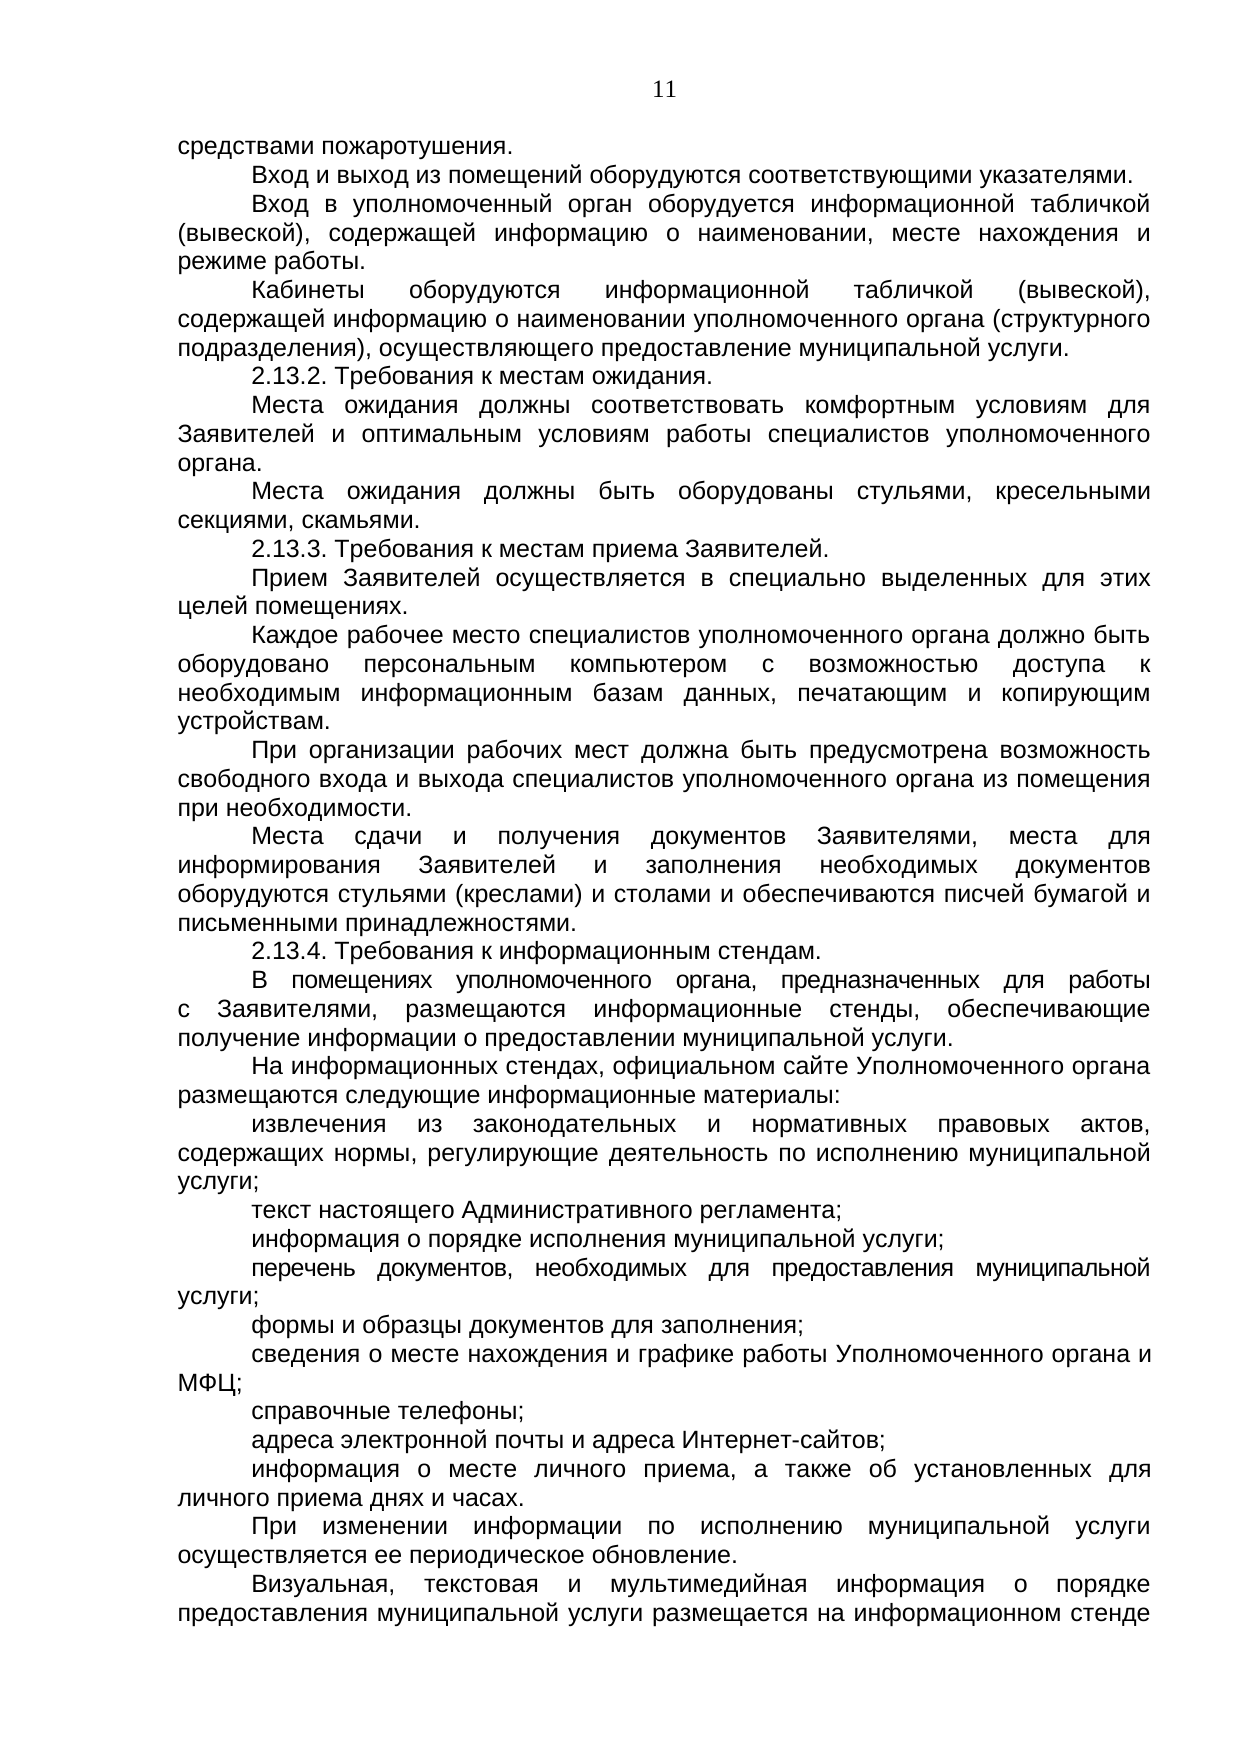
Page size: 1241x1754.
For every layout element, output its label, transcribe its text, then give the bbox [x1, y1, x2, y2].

text Вход в уполномоченный орган оборудуется информационной табличкой (вывеской), содержащей информацию о наименовании, месте нахождения и режиме работы. [177, 189, 1152, 275]
text сведения о месте нахождения и графике работы Уполномоченного органа и МФЦ; [177, 1339, 1153, 1396]
text При изменении информации по исполнению муниципальной услуги осуществляется ее периодическое обновление. [177, 1511, 1152, 1569]
text перечень документов, необходимых для предоставления муниципальной услуги; [177, 1253, 1152, 1310]
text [177, 131, 1152, 160]
text Места сдачи и получения документов Заявителями, места для информирования Заявителей и заполнения необходимых документов оборудуются стульями (креслами) и столами и обеспечиваются писчей бумагой и письменными принадлежностями. [177, 821, 1152, 936]
text Прием Заявителей осуществляется в специально выделенных для этих целей помещениях. [177, 563, 1152, 620]
text Места ожидания должны быть оборудованы стульями, кресельными секциями, скамьями. [177, 476, 1152, 534]
text Места ожидания должны соответствовать комфортным условиям для Заявителей и оптимальным условиям работы специалистов уполномоченного органа. [177, 390, 1152, 476]
text формы и образцы документов для заполнения; [177, 1310, 1152, 1339]
text Кабинеты оборудуются информационной табличкой (вывеской), содержащей информацию о наименовании уполномоченного органа (структурного подразделения), осуществляющего предоставление муниципальной услуги. [177, 275, 1152, 361]
text 2.13.3. Требования к местам приема Заявителей. [177, 534, 1152, 563]
text извлечения из законодательных и нормативных правовых актов, содержащих нормы, регулирующие деятельность по исполнению муниципальной услуги; [177, 1109, 1152, 1195]
text 2.13.4. Требования к информационным стендам. [177, 936, 1152, 965]
text Каждое рабочее место специалистов уполномоченного органа должно быть оборудовано персональным компьютером с возможностью доступа к необходимым информационным базам данных, печатающим и копирующим устройствам. [177, 620, 1152, 735]
text На информационных стендах, официальном сайте Уполномоченного органа размещаются следующие информационные материалы: [177, 1051, 1152, 1109]
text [177, 1569, 1152, 1626]
text справочные телефоны; [177, 1396, 1153, 1425]
text информация о порядке исполнения муниципальной услуги; [177, 1224, 1152, 1253]
text текст настоящего Административного регламента; [177, 1195, 1152, 1224]
text адреса электронной почты и адреса Интернет-сайтов; [177, 1425, 1153, 1454]
text В помещениях уполномоченного органа, предназначенных для работы с Заявителями, размещаются информационные стенды, обеспечивающие получение информации о предоставлении муниципальной услуги. [177, 965, 1152, 1051]
text Вход и выход из помещений оборудуются соответствующими указателями. [177, 160, 1152, 189]
text При организации рабочих мест должна быть предусмотрена возможность свободного входа и выхода специалистов уполномоченного органа из помещения при необходимости. [177, 735, 1152, 821]
text информация о месте личного приема, а также об установленных для личного приема днях и часах. [177, 1454, 1153, 1511]
text 2.13.2. Требования к местам ожидания. [177, 361, 1152, 390]
